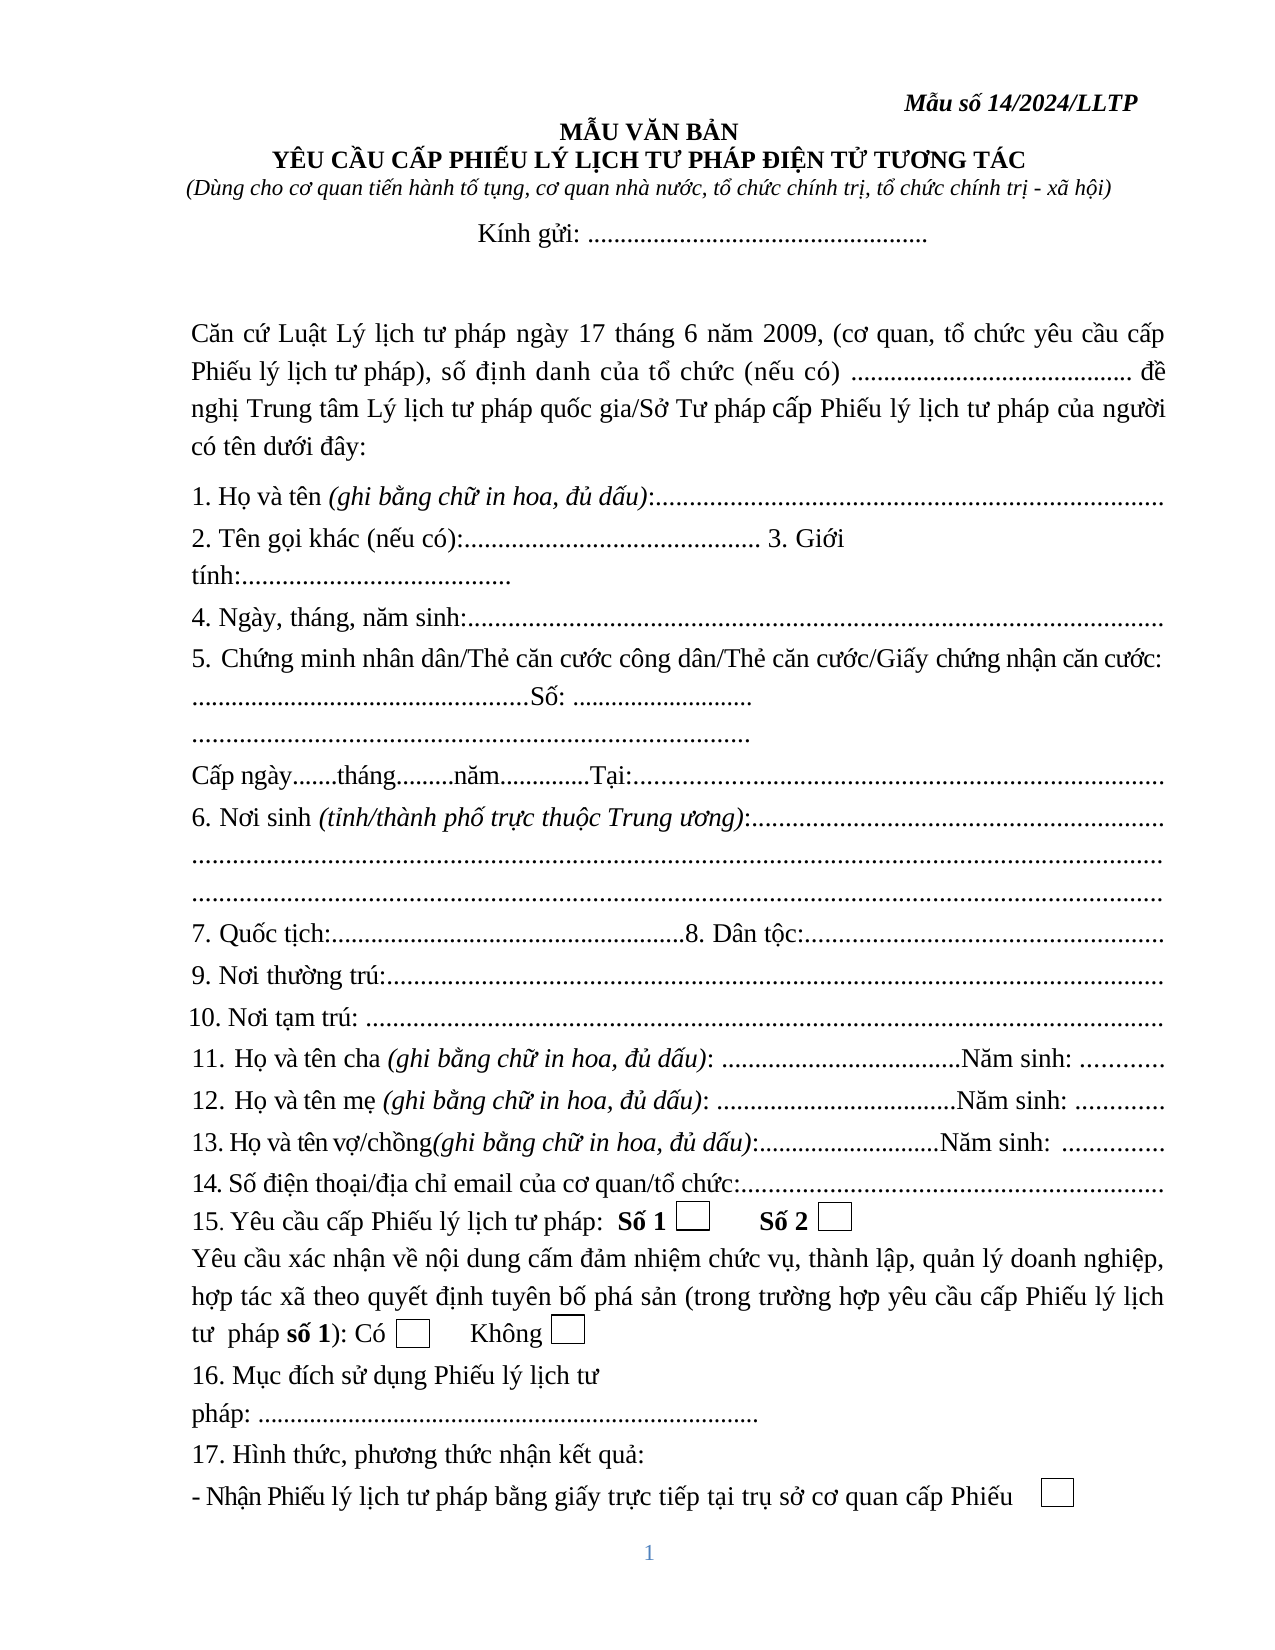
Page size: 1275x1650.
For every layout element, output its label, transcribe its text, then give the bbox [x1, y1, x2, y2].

text 16. Mục đích sử dụng Phiếu lý lịch tư pháp: .............................................................................. [191, 1354, 1166, 1429]
text 2. Tên gọi khác (nếu có):............................................ 3. Giới tính:........................................ [191, 517, 1166, 592]
text Cấp ngày.......tháng.........năm..............Tại: [191, 754, 1166, 792]
text Căn cứ Luật Lý lịch tư pháp ngày 17 tháng 6 năm 2009, (cơ quan, tổ chức yêu cầu cấp Phiếu lý lịch tư pháp), số định danh của tổ chức (nếu có) ........................................... đề nghị Trung tâm Lý lịch tư pháp quốc gia/Sở Tư pháp cấp Phiếu lý lịch tư pháp của người có tên dưới đây: [191, 313, 1166, 463]
text 17. Hình thức, phương thức nhận kết quả: [191, 1434, 1166, 1471]
text 7. Quốc tịch:......................................................8. Dân tộc: [191, 913, 1166, 950]
text Yêu cầu xác nhận về nội dung cấm đảm nhiệm chức vụ, thành lập, quản lý doanh nghiệp, hợp tác xã theo quyết định tuyên bố phá sản (trong trường hợp yêu cầu cấp Phiếu lý lịch tư pháp số 1): Có Không [191, 1238, 1166, 1350]
text 4. Ngày, tháng, năm sinh: [191, 596, 1166, 634]
text Mẫu số 14/2024/LLTP [44, 88, 1254, 117]
text (Dùng cho cơ quan tiến hành tố tụng, cơ quan nhà nước, tổ chức chính trị, tổ chức chính trị - xã hội) [44, 174, 1254, 200]
text 15. Yêu cầu cấp Phiếu lý lịch tư pháp: Số 1 Số 2 [191, 1200, 1166, 1238]
text 1. Họ và tên (ghi bằng chữ in hoa, đủ dấu): [191, 475, 1166, 513]
text MẪU VĂN BẢN [44, 117, 1254, 145]
text Kính gửi: .................................................... [477, 213, 1254, 250]
text 14. Số điện thoại/địa chỉ email của cơ quan/tổ chức: [191, 1163, 1254, 1200]
text - Nhận Phiếu lý lịch tư pháp bằng giấy trực tiếp tại trụ sở cơ quan cấp Phiếu [191, 1475, 1166, 1513]
text 11. Họ và tên cha (ghi bằng chữ in hoa, đủ dấu): ....................................Năm sinh: [191, 1038, 1166, 1075]
text 12. Họ và tên mẹ (ghi bằng chữ in hoa, đủ dấu): ....................................Năm sinh: [191, 1079, 1166, 1117]
text 13. Họ và tên vợ/chồng(ghi bằng chữ in hoa, đủ dấu):............................Năm sinh: [191, 1121, 1166, 1159]
text 6. Nơi sinh (tỉnh/thành phố trực thuộc Trung ương): [191, 796, 1166, 909]
text 9. Nơi thường trú: [191, 954, 1166, 992]
text 10. Nơi tạm trú: [44, 996, 1166, 1034]
text YÊU CẦU CẤP PHIẾU LÝ LỊCH TƯ PHÁP ĐIỆN TỬ TƯƠNG TÁC [44, 145, 1254, 174]
text 5. Chứng minh nhân dân/Thẻ căn cước công dân/Thẻ căn cước/Giấy chứng nhận căn cước: ......................................... Số: ............................ [191, 638, 1166, 750]
